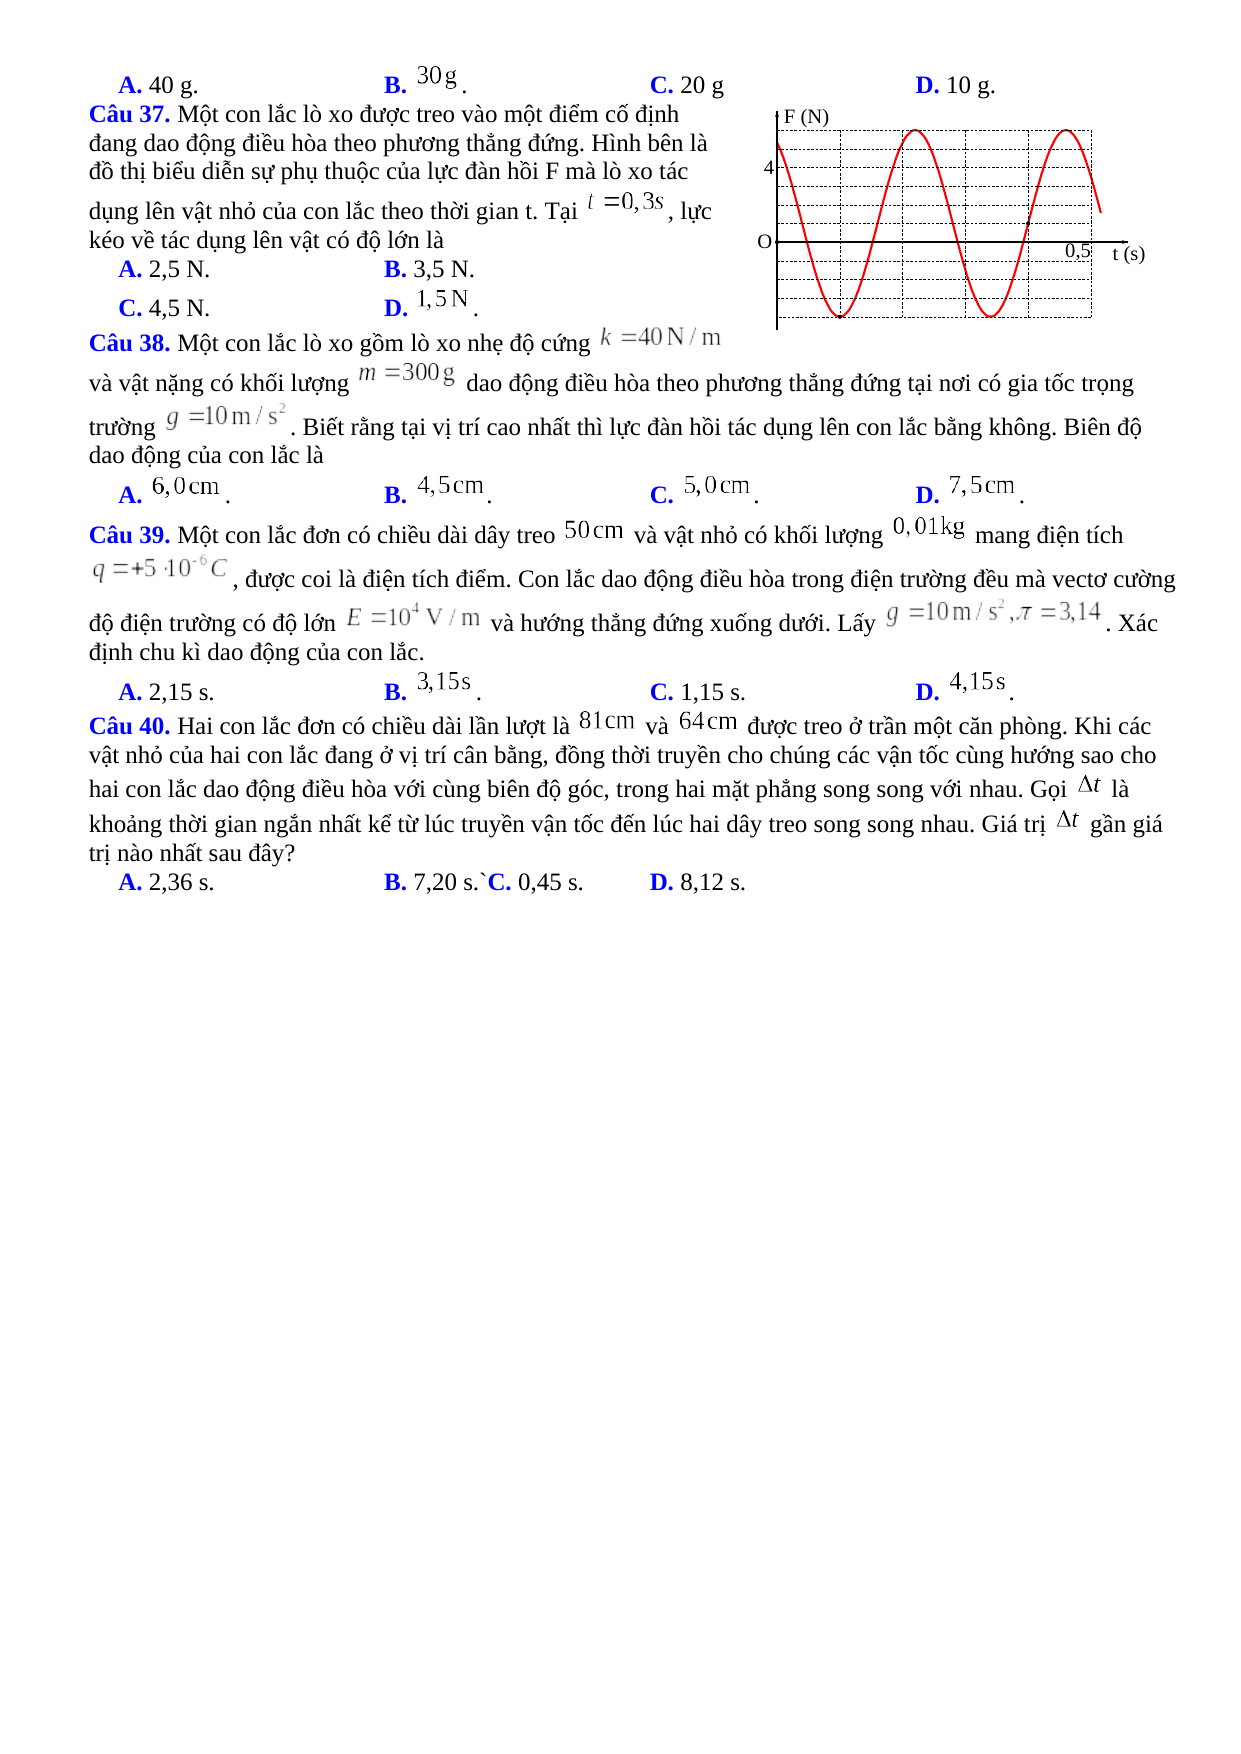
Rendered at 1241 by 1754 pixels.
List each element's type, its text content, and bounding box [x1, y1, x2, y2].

text A. 2,5 N. B. 3,5 N. [1014, 254, 1181, 282]
list Một con lắc lò xo được treo vào một điểm cố định đang dao động điều hòa theo phương thẳng đứng. Hình bên là đồ thị biểu diễn sự phụ thuộc của lực đàn hồi F mà lò xo tác dụng lên vật nhỏ của con lắc theo thời gian t. Tại , lực kéo về tác dụng lên vật có độ lớn là [88, 99, 1181, 254]
text A. 2,5 N. B. 3,5 N. [863, 254, 967, 282]
text A. . B. . C. . D. . [88, 469, 1181, 509]
text A. 2,5 N. B. 3,5 N. [963, 254, 1018, 282]
text C. 4,5 N. D. . [88, 282, 776, 322]
list Hai con lắc đơn có chiều dài lần lượt là và được treo ở trần một căn phòng. Khi các vật nhỏ của hai con lắc đang ở vị trí cân bằng, đồng thời truyền cho chúng các vận tốc cùng hướng sao cho hai con lắc dao động điều hòa với cùng biên độ góc, trong hai mặt phẳng song song với nhau. Gọi là khoảng thời gian ngắn nhất kể từ lúc truyền vận tốc đến lúc hai dây treo song song nhau. Giá trị gần giá trị nào nhất sau đây? [88, 705, 1181, 867]
text A. 2,15 s. B. . C. 1,15 s. D. . [88, 666, 1181, 705]
text C. 4,5 N. D. . [778, 282, 1181, 322]
list Một con lắc lò xo gồm lò xo nhẹ độ cứng và vật nặng có khối lượng dao động điều hòa theo phương thẳng đứng tại nơi có gia tốc trọng trường . Biết rằng tại vị trí cao nhất thì lực đàn hồi tác dụng lên con lắc bằng không. Biên độ dao động của con lắc là [88, 322, 1181, 469]
text A. 2,5 N. B. 3,5 N. [88, 254, 776, 282]
list Một con lắc đơn có chiều dài dây treo và vật nhỏ có khối lượng mang điện tích , được coi là điện tích điểm. Con lắc dao động điều hòa trong điện trường đều mà vectơ cường độ điện trường có độ lớn và hướng thẳng đứng xuống dưới. Lấy . Xác định chu kì dao động của con lắc. [88, 509, 1181, 666]
text A. 2,5 N. B. 3,5 N. [812, 254, 868, 282]
text A. 2,36 s. B. 7,20 s.`C. 0,45 s. D. 8,12 s. [88, 867, 1181, 895]
text A. 40 g. B. . C. 20 g D. 10 g. [88, 59, 1181, 99]
